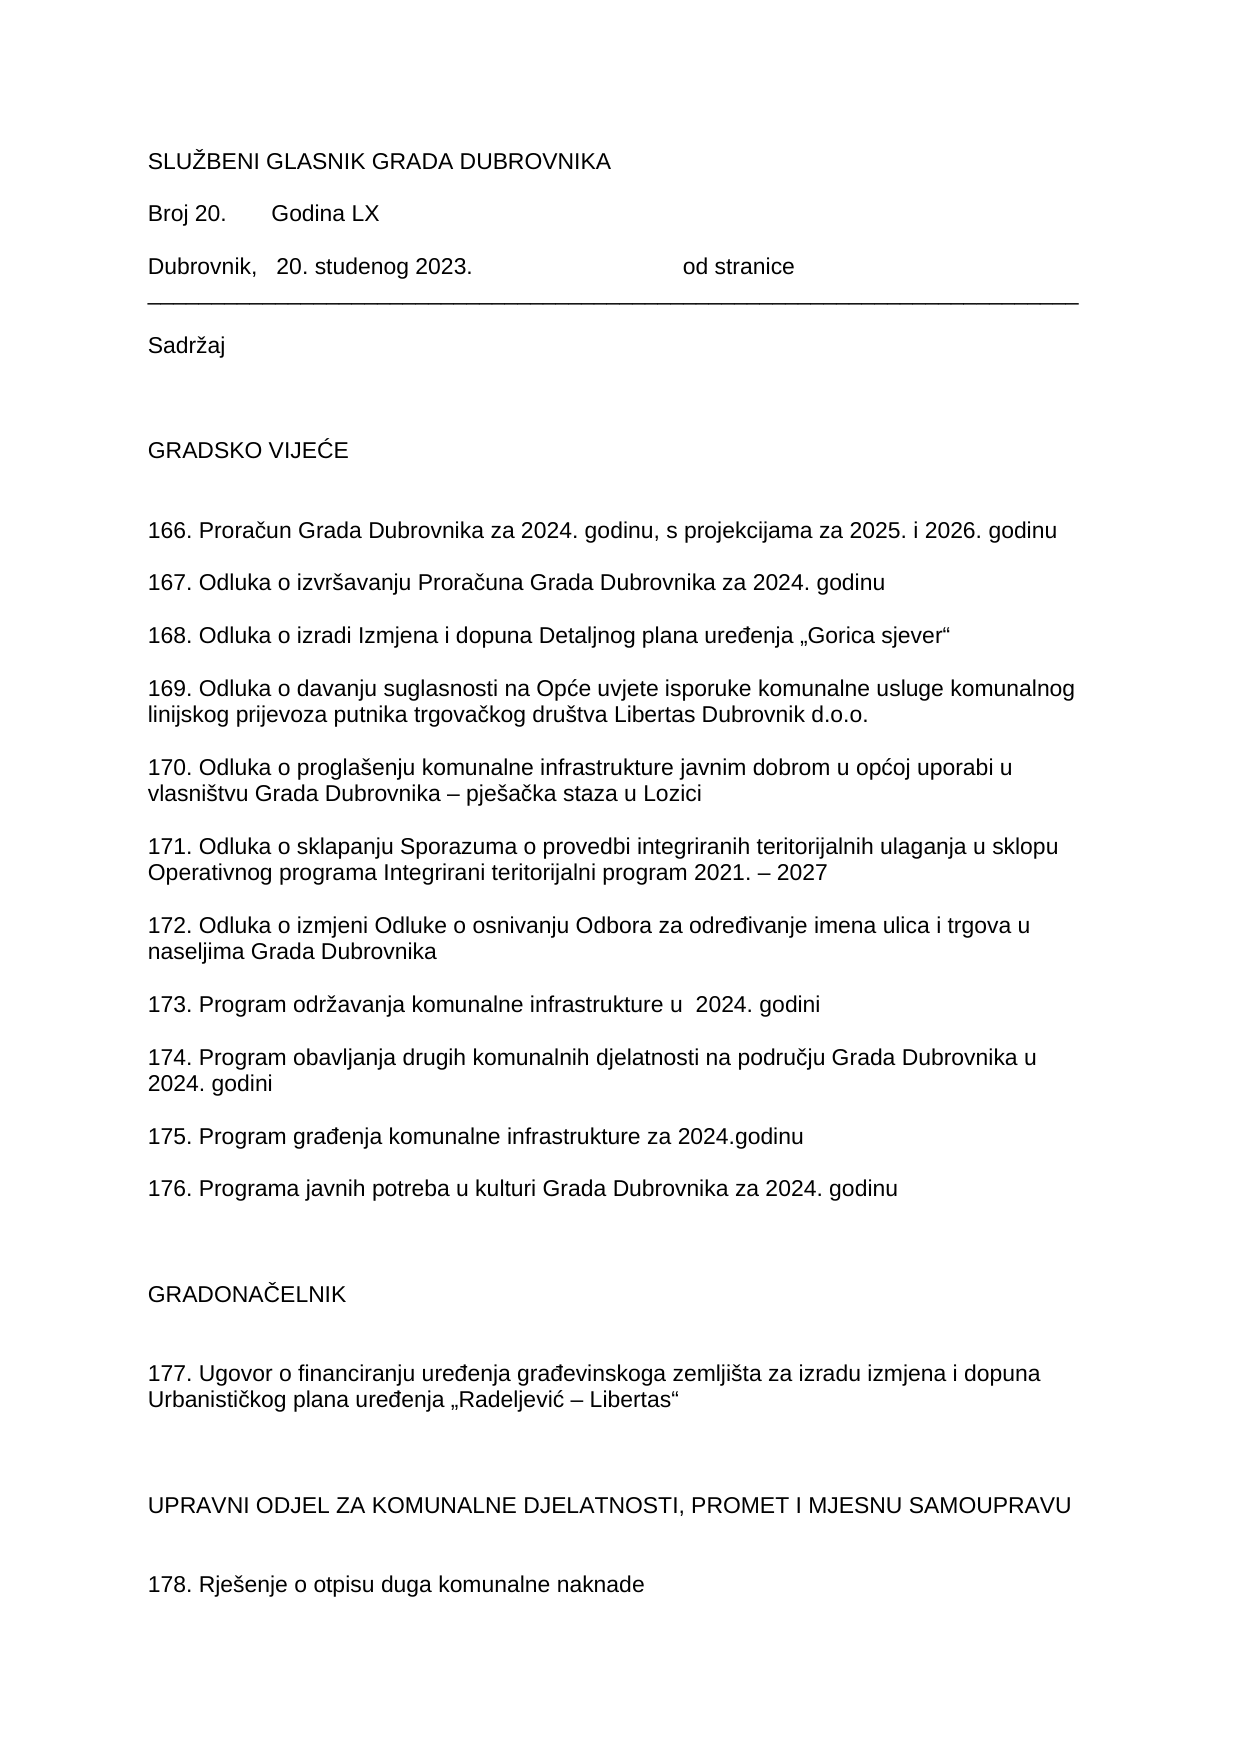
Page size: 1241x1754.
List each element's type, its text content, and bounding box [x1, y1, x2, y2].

text 178. Rješenje o otpisu duga komunalne naknade [148, 1571, 1093, 1597]
text _________________________________________________________________________ [148, 279, 1093, 306]
text Broj 20. Godina LX [148, 200, 1093, 227]
text 172. Odluka o izmjeni Odluke o osnivanju Odbora za određivanje imena ulica i trgova u naseljima Grada Dubrovnika [148, 912, 1093, 964]
text Sadržaj [148, 332, 1093, 358]
text 167. Odluka o izvršavanju Proračuna Grada Dubrovnika za 2024. godinu [148, 569, 1093, 596]
text 170. Odluka o proglašenju komunalne infrastrukture javnim dobrom u općoj uporabi u vlasništvu Grada Dubrovnika – pješačka staza u Lozici [148, 754, 1093, 806]
text 166. Proračun Grada Dubrovnika za 2024. godinu, s projekcijama za 2025. i 2026. godinu [148, 517, 1093, 543]
text GRADSKO VIJEĆE [148, 437, 1093, 464]
text 168. Odluka o izradi Izmjena i dopuna Detaljnog plana uređenja „Gorica sjever“ [148, 622, 1093, 648]
text 176. Programa javnih potreba u kulturi Grada Dubrovnika za 2024. godinu [148, 1175, 1093, 1202]
text 177. Ugovor o financiranju uređenja građevinskoga zemljišta za izradu izmjena i dopuna Urbanističkog plana uređenja „Radeljević – Libertas“ [148, 1360, 1093, 1413]
text GRADONAČELNIK [148, 1281, 1093, 1307]
text Dubrovnik, 20. studenog 2023. od stranice [148, 253, 1093, 279]
text UPRAVNI ODJEL ZA KOMUNALNE DJELATNOSTI, PROMET I MJESNU SAMOUPRAVU [148, 1492, 1093, 1518]
text 171. Odluka o sklapanju Sporazuma o provedbi integriranih teritorijalnih ulaganja u sklopu Operativnog programa Integrirani teritorijalni program 2021. – 2027 [148, 833, 1093, 886]
text 175. Program građenja komunalne infrastrukture za 2024.godinu [148, 1123, 1093, 1149]
text 173. Program održavanja komunalne infrastrukture u 2024. godini [148, 991, 1093, 1017]
text 174. Program obavljanja drugih komunalnih djelatnosti na području Grada Dubrovnika u 2024. godini [148, 1044, 1093, 1096]
text 169. Odluka o davanju suglasnosti na Opće uvjete isporuke komunalne usluge komunalnog linijskog prijevoza putnika trgovačkog društva Libertas Dubrovnik d.o.o. [148, 675, 1093, 727]
text SLUŽBENI GLASNIK GRADA DUBROVNIKA [148, 148, 1093, 174]
